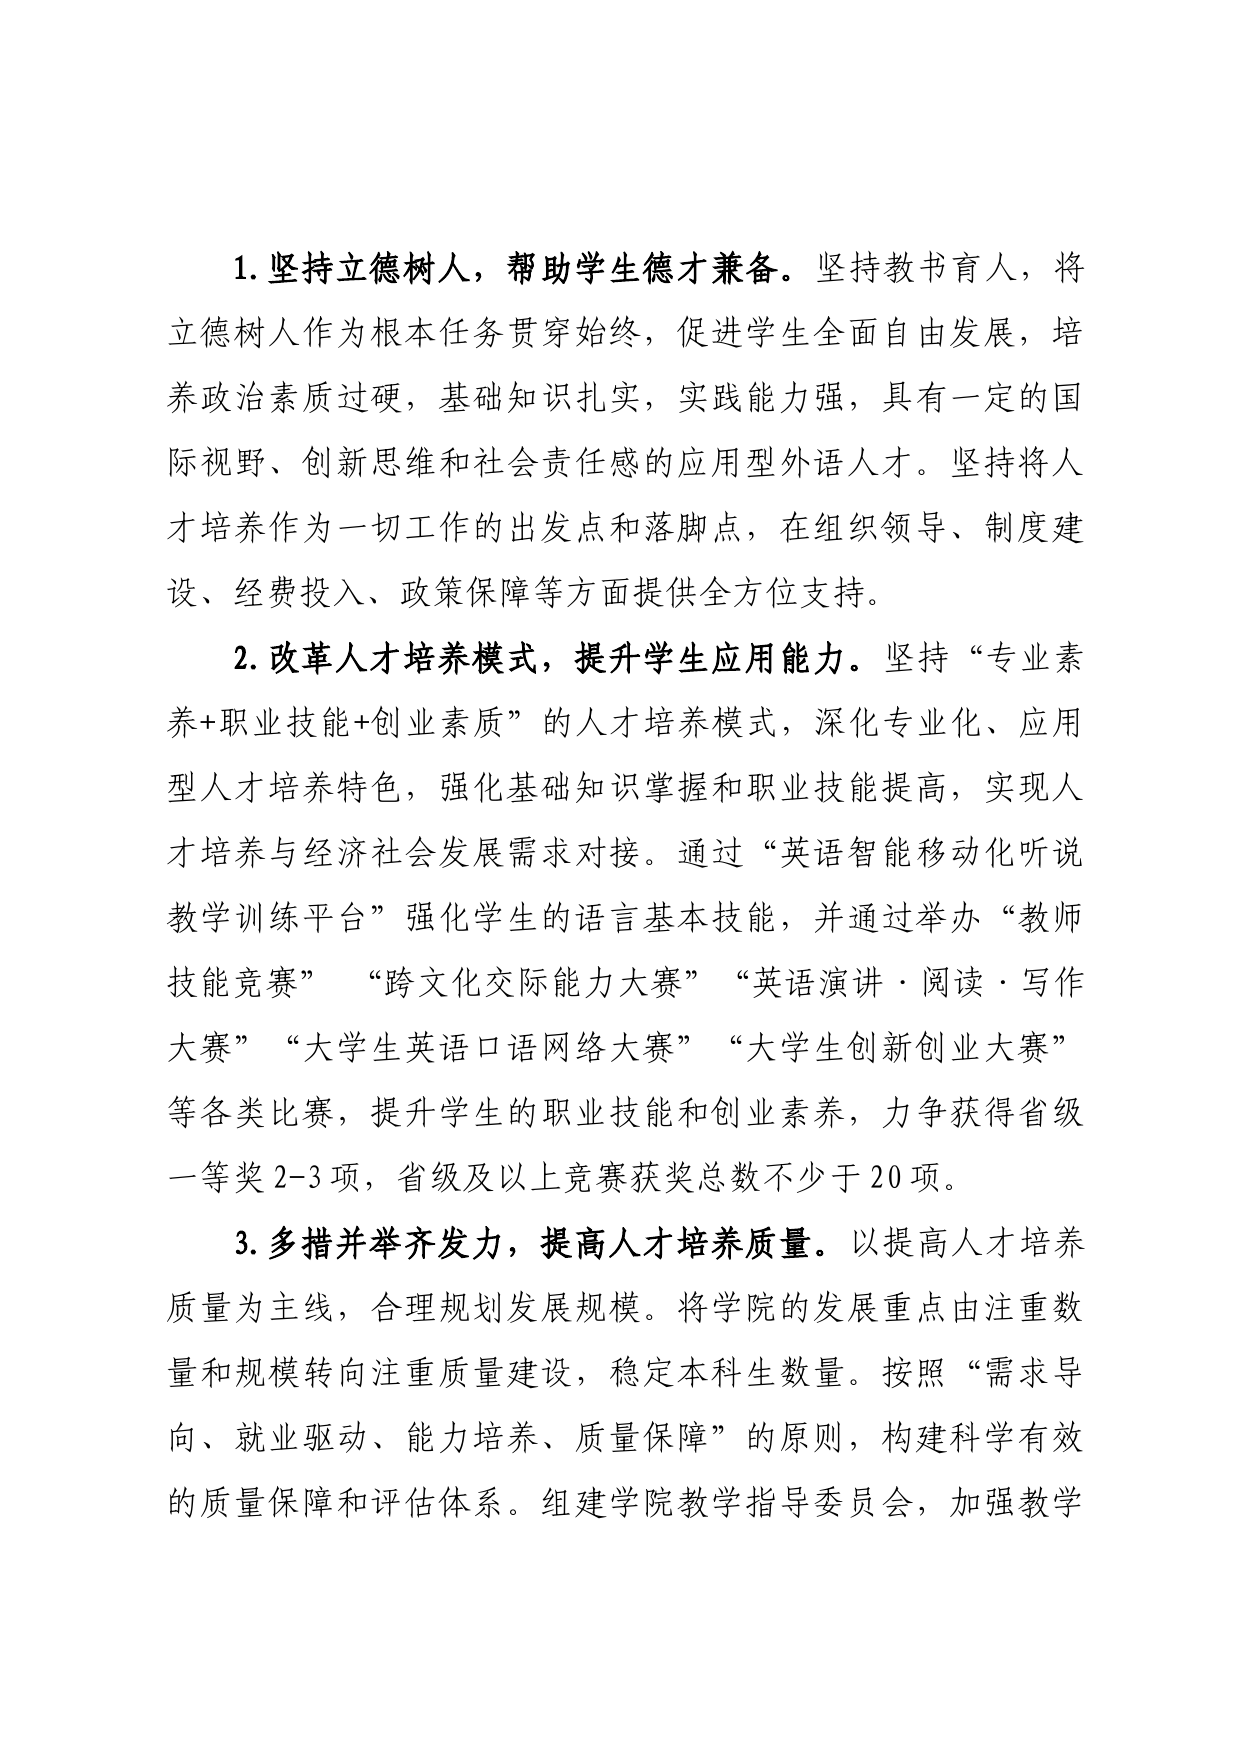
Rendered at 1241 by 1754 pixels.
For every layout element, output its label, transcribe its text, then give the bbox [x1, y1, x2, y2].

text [165, 1208, 1087, 1533]
text 2.改革人才培养模式，提升学生应用能力。坚持“专业素养+职业技能+创业素质”的人才培养模式，深化专业化、应用型人才培养特色，强化基础知识掌握和职业技能提高，实现人才培养与经济社会发展需求对接。通过“英语智能移动化听说教学训练平台”强化学生的语言基本技能，并通过举办“教师技能竞赛” “跨文化交际能力大赛”“英语演讲·阅读·写作大赛”“大学生英语口语网络大赛”“大学生创新创业大赛”等各类比赛，提升学生的职业技能和创业素养，力争获得省级一等奖2-3项，省级及以上竞赛获奖总数不少于20项。 [165, 623, 1087, 1208]
text 1.坚持立德树人，帮助学生德才兼备。坚持教书育人，将立德树人作为根本任务贯穿始终，促进学生全面自由发展，培养政治素质过硬，基础知识扎实，实践能力强，具有一定的国际视野、创新思维和社会责任感的应用型外语人才。坚持将人才培养作为一切工作的出发点和落脚点，在组织领导、制度建设、经费投入、政策保障等方面提供全方位支持。 [165, 233, 1087, 623]
